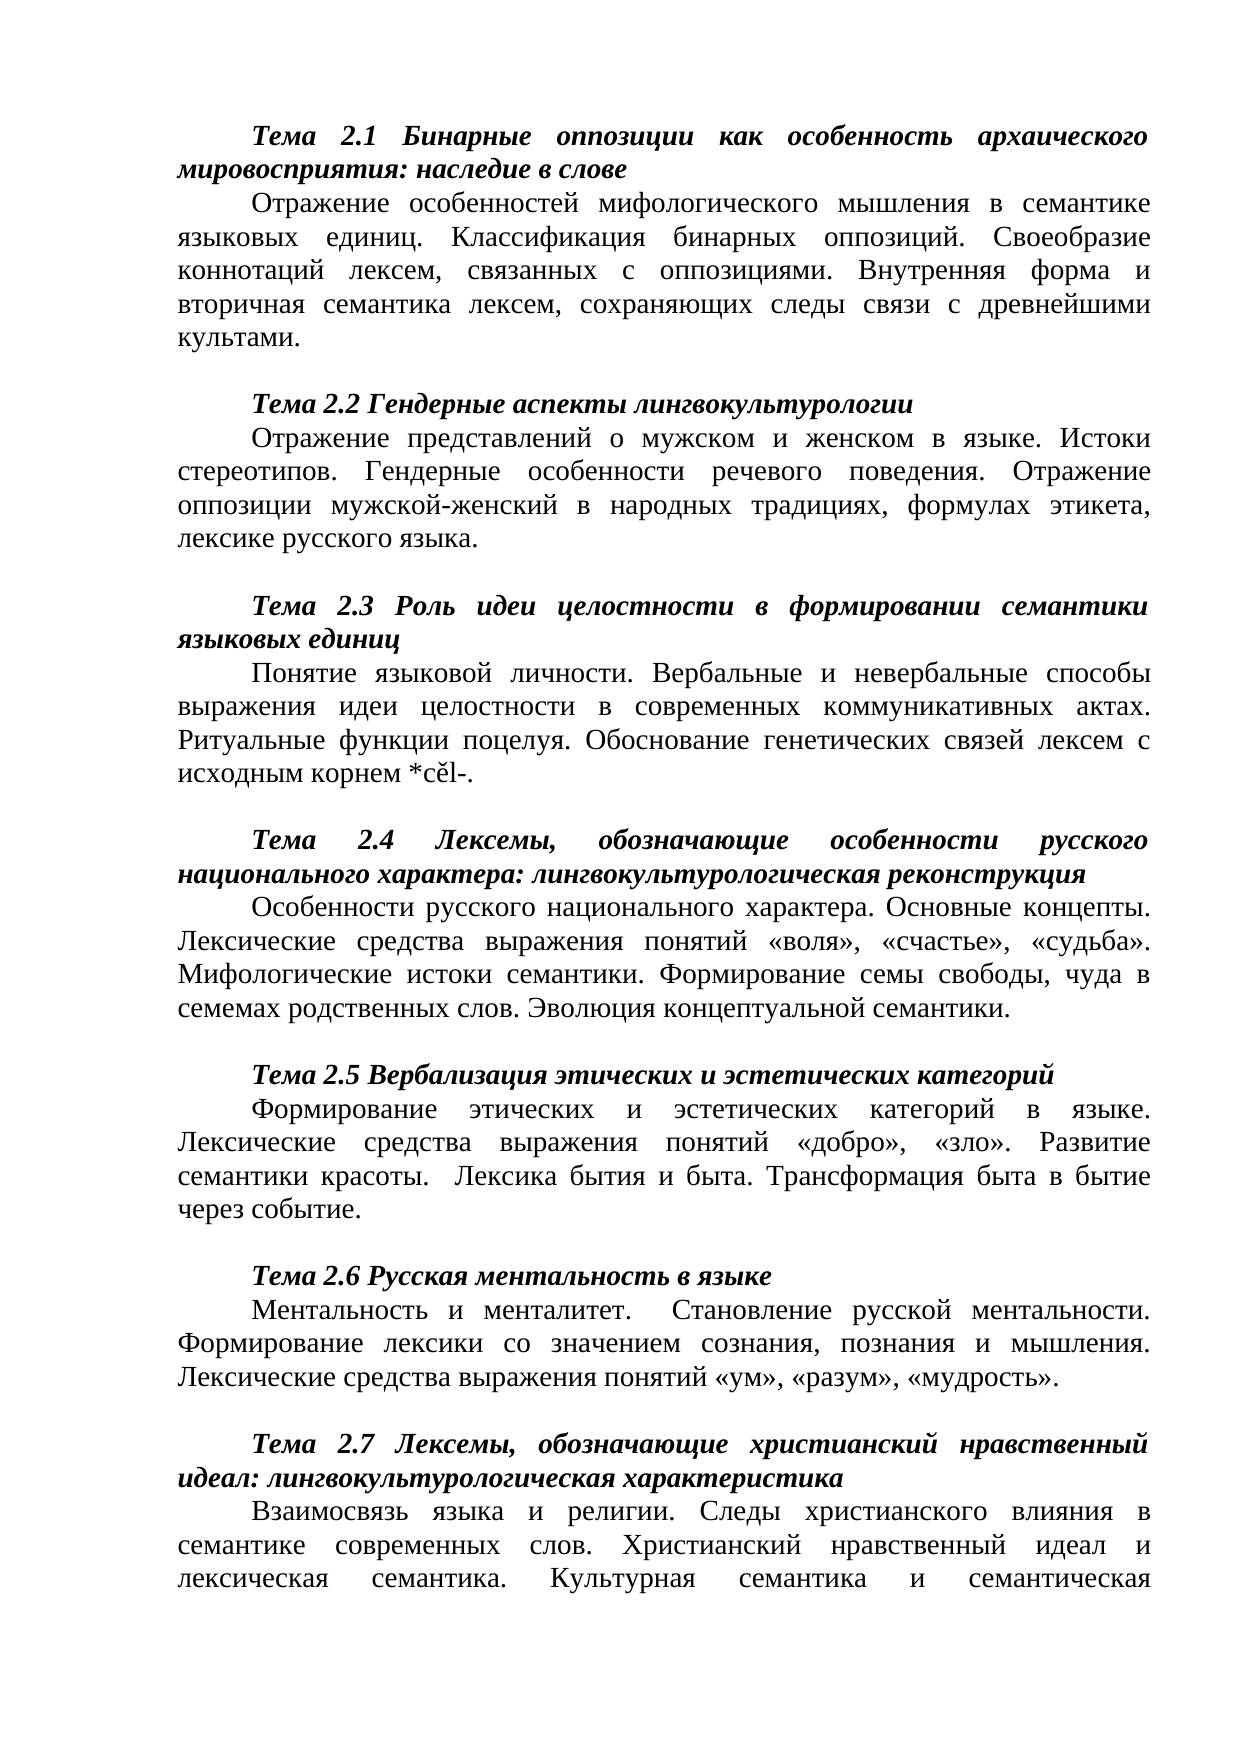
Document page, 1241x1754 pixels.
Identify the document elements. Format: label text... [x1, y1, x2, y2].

text Отражение особенностей мифологического мышления в семантике языковых единиц. Классификация бинарных оппозиций. Своеобразие коннотаций лексем, связанных с оппозициями. Внутренняя форма и вторичная семантика лексем, сохраняющих следы связи с древнейшими культами. [177, 185, 1152, 353]
text Тема 2.2 Гендерные аспекты лингвокультурологии [177, 386, 1152, 420]
text Тема 2.6 Русская ментальность в языке [177, 1258, 1152, 1292]
text Тема 2.3 Роль идеи целостности в формировании семантики языковых единиц [177, 588, 1152, 655]
text Тема 2.1 Бинарные оппозиции как особенность архаического мировосприятия: наследие в слове [177, 118, 1152, 185]
text Формирование этических и эстетических категорий в языке. Лексические средства выражения понятий «добро», «зло». Развитие семантики красоты. Лексика бытия и быта. Трансформация быта в бытие через событие. [177, 1091, 1152, 1225]
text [177, 1493, 1152, 1594]
text Тема 2.4 Лексемы, обозначающие особенности русского национального характера: лингвокультурологическая реконструкция [177, 822, 1152, 889]
text Ментальность и менталитет. Становление русской ментальности. Формирование лексики со значением сознания, познания и мышления. Лексические средства выражения понятий «ум», «разум», «мудрость». [177, 1292, 1152, 1393]
text Отражение представлений о мужском и женском в языке. Истоки стереотипов. Гендерные особенности речевого поведения. Отражение оппозиции мужской-женский в народных традициях, формулах этикета, лексике русского языка. [177, 420, 1152, 554]
text Тема 2.5 Вербализация этических и эстетических категорий [177, 1057, 1152, 1091]
text Особенности русского национального характера. Основные концепты. Лексические средства выражения понятий «воля», «счастье», «судьба». Мифологические истоки семантики. Формирование семы свободы, чуда в семемах родственных слов. Эволюция концептуальной семантики. [177, 889, 1152, 1024]
text Понятие языковой личности. Вербальные и невербальные способы выражения идеи целостности в современных коммуникативных актах. Ритуальные функции поцелуя. Обоснование генетических связей лексем с исходным корнем *cěl-. [177, 655, 1152, 789]
text Тема 2.7 Лексемы, обозначающие христианский нравственный идеал: лингвокультурологическая характеристика [177, 1426, 1152, 1493]
